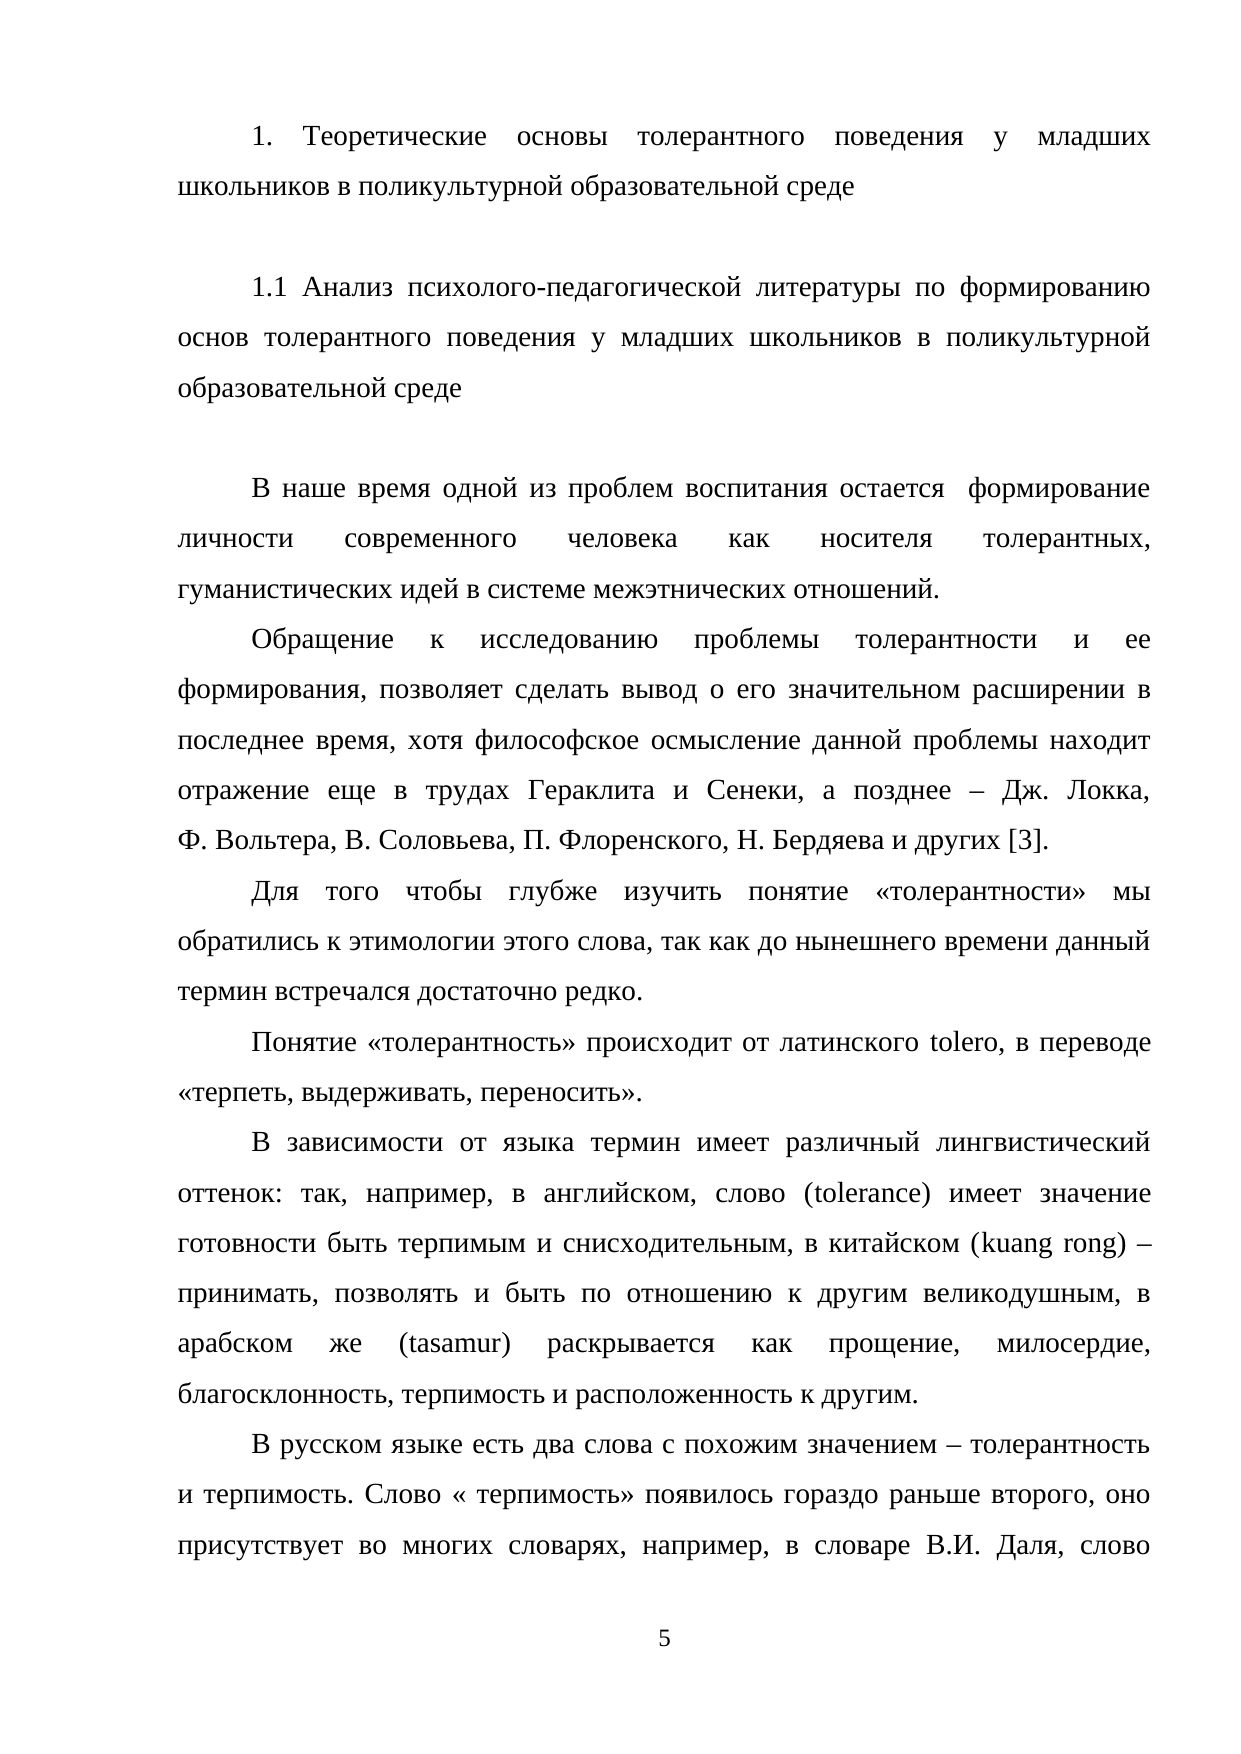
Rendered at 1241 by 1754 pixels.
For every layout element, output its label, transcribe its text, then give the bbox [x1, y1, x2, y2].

text Обращение к исследованию проблемы толерантности и ее формирования, позволяет сделать вывод о его значительном расширении в последнее время, хотя философское осмысление данной проблемы находит отражение еще в трудах Гераклита и Сенеки, а позднее – Дж. Локка, Ф. Вольтера, В. Соловьева, П. Флоренского, Н. Бердяева и других [3]. [177, 621, 1152, 856]
text В наше время одной из проблем воспитания остается формирование личности современного человека как носителя толерантных, гуманистических идей в системе межэтнических отношений. [177, 470, 1152, 604]
text Понятие «толерантность» происходит от латинского tolero, в переводе «терпеть, выдерживать, переносить». [177, 1024, 1152, 1108]
text Для того чтобы глубже изучить понятие «толерантности» мы обратились к этимологии этого слова, так как до нынешнего времени данный термин встречался достаточно редко. [177, 873, 1152, 1007]
text В зависимости от языка термин имеет различный лингвистический оттенок: так, например, в английском, слово (tolerance) имеет значение готовности быть терпимым и снисходительным, в китайском (kuang rong) – принимать, позволять и быть по отношению к другим великодушным, в арабском же (tasamur) раскрывается как прощение, милосердие, благосклонность, терпимость и расположенность к другим. [177, 1124, 1152, 1409]
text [177, 1426, 1152, 1560]
text 1.1 Анализ психолого-педагогической литературы по формированию основ толерантного поведения у младших школьников в поликультурной образовательной среде [177, 269, 1152, 403]
text 1. Теоретические основы толерантного поведения у младших школьников в поликультурной образовательной среде [177, 118, 1152, 202]
